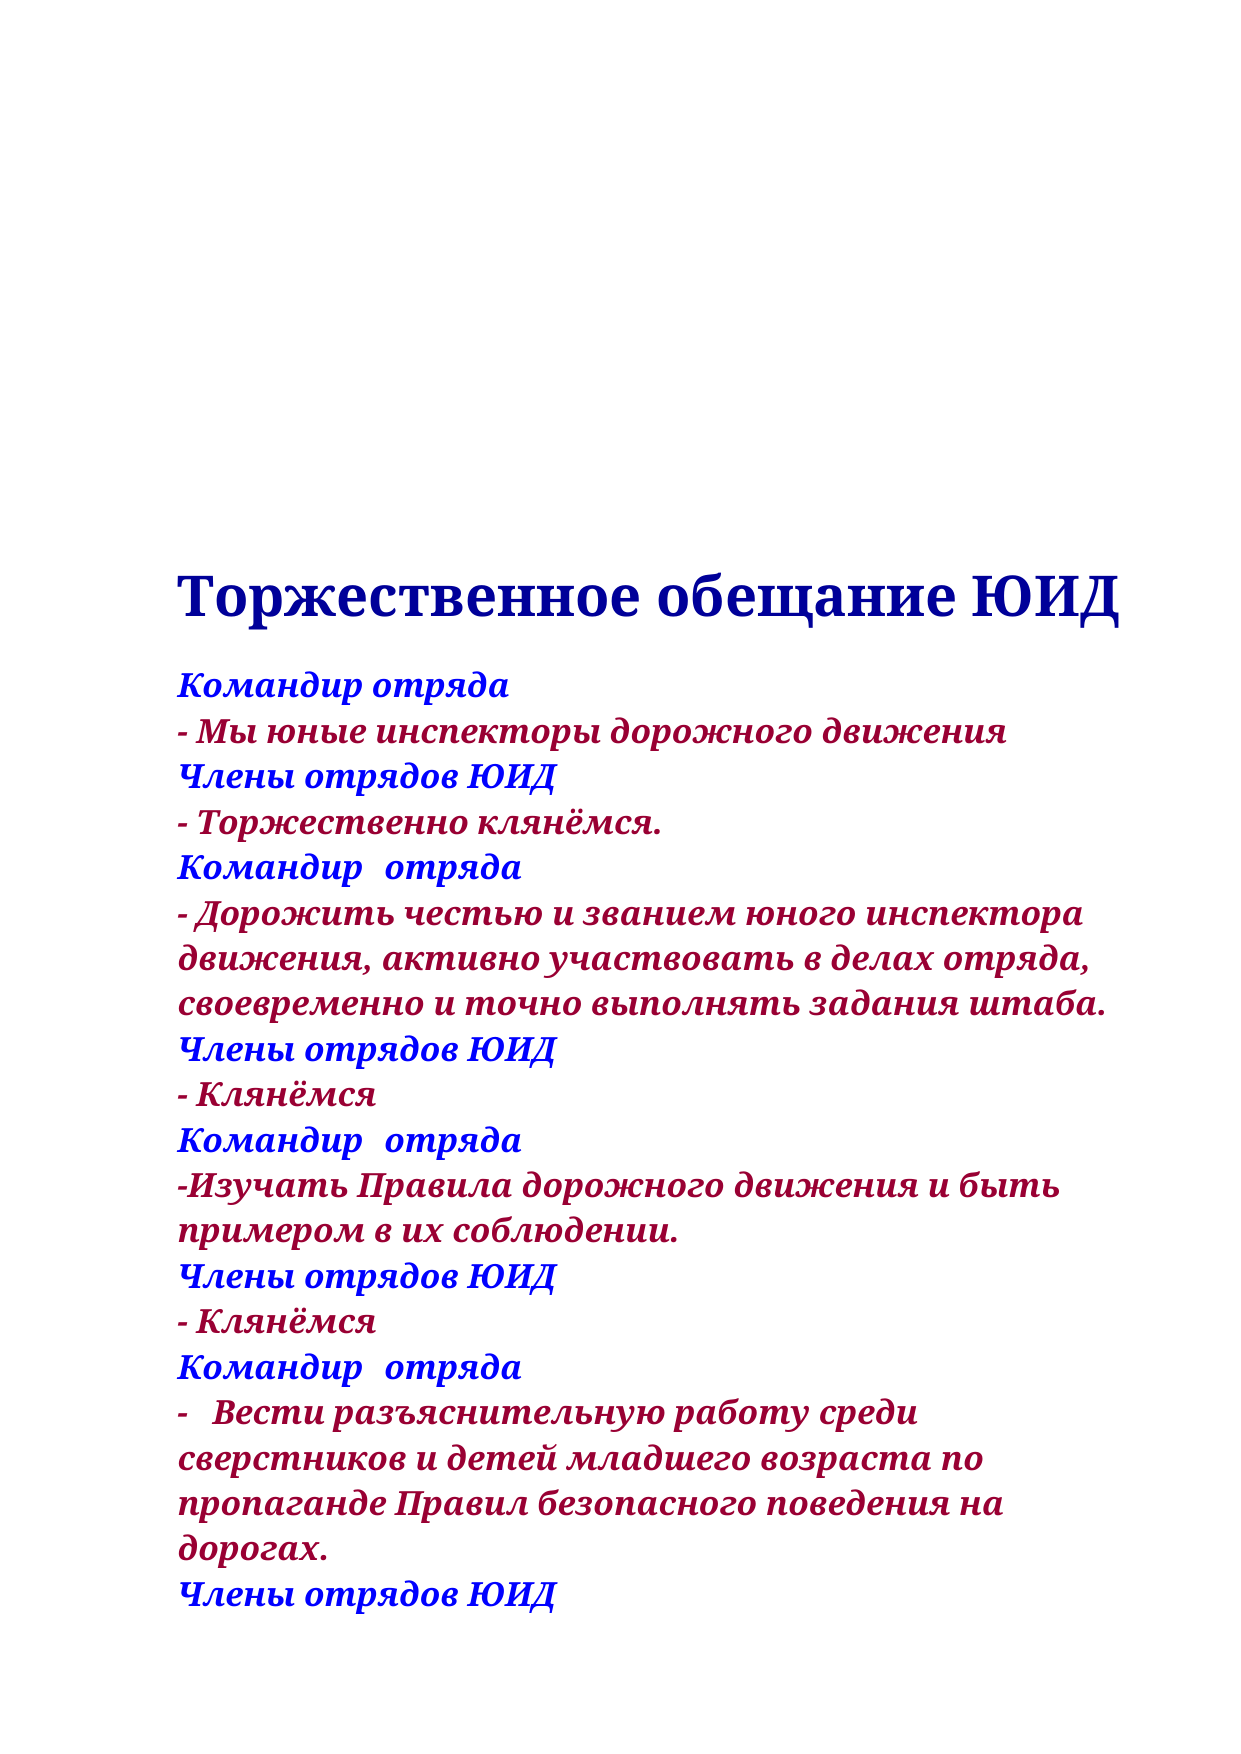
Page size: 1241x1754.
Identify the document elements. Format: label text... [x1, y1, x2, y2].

text Торжественное обещание ЮИД [177, 556, 1152, 633]
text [177, 662, 1152, 1616]
